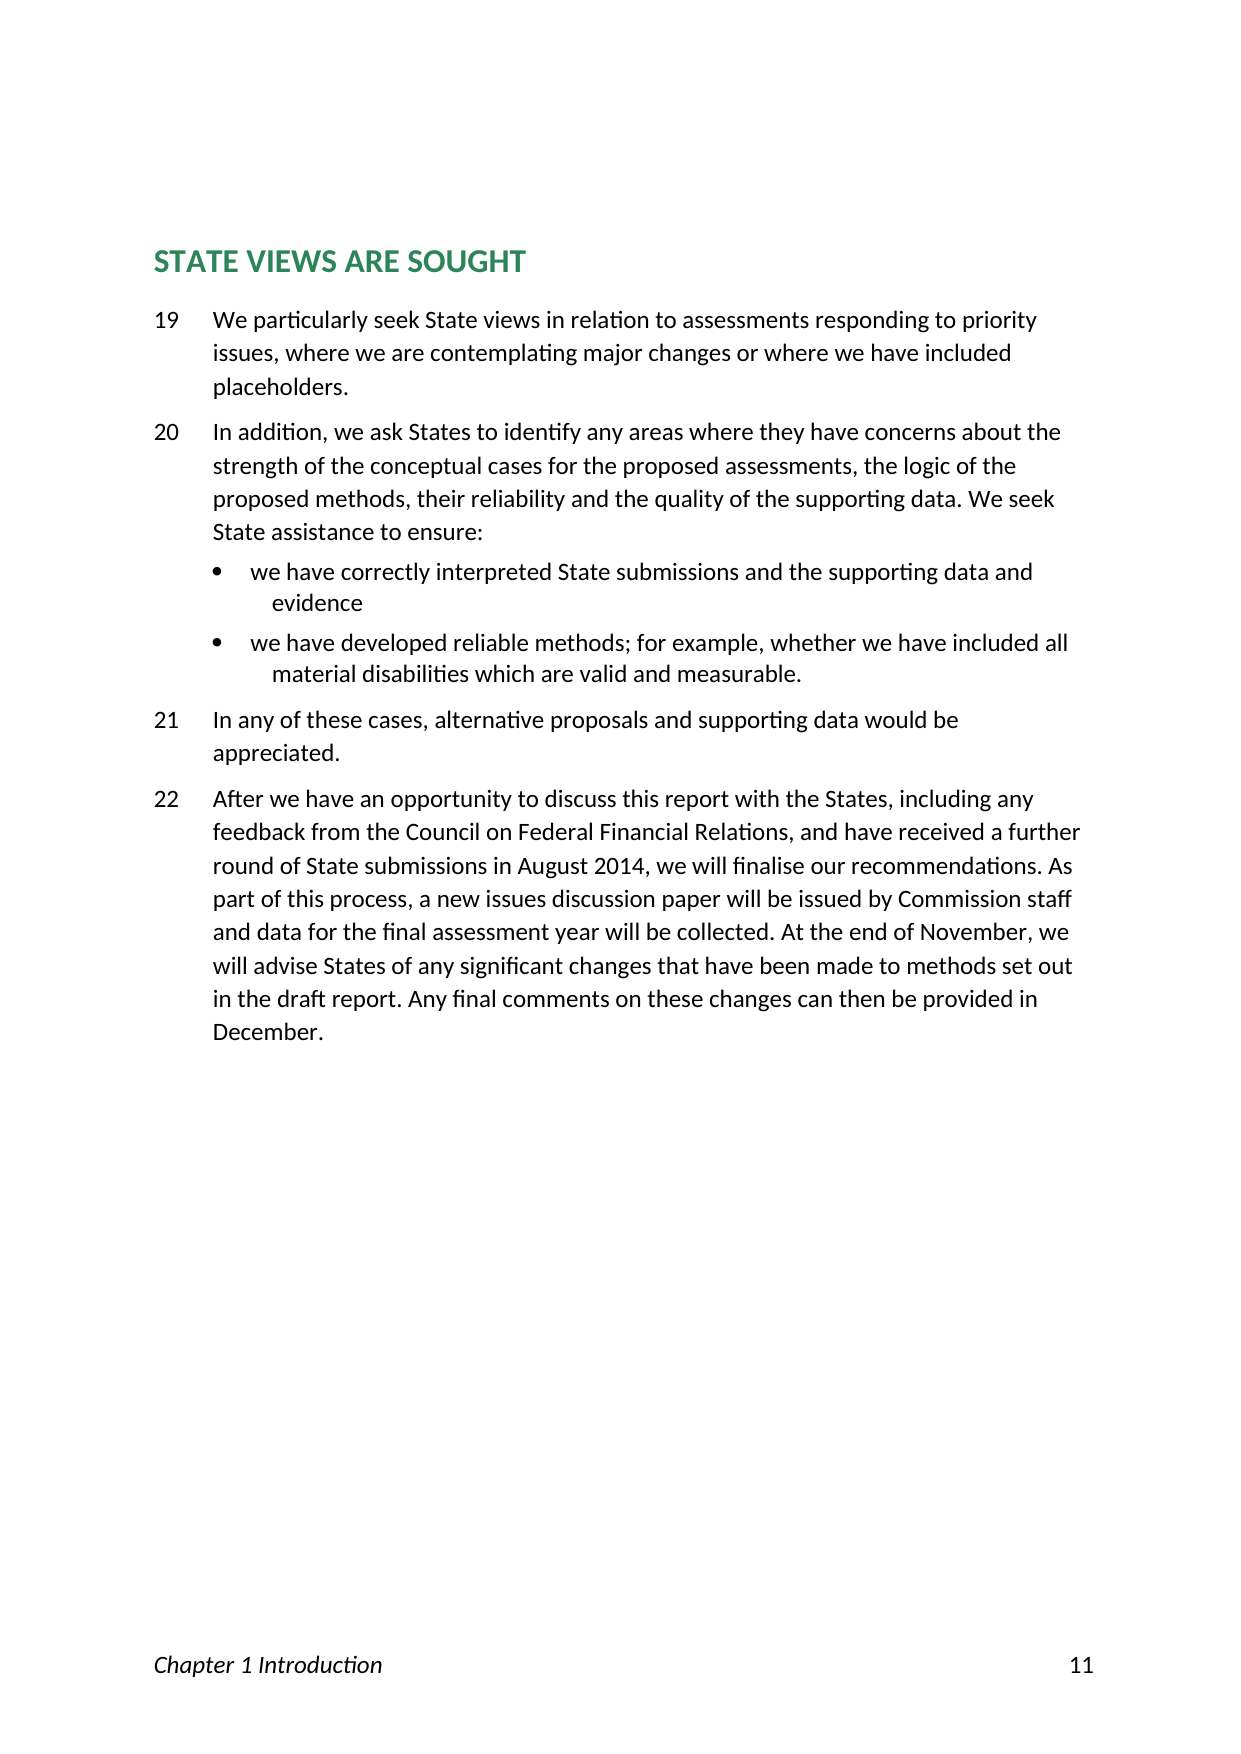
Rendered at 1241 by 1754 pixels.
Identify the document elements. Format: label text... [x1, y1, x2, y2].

list After we have an opportunity to discuss this report with the States, including any feedback from the Council on Federal Financial Relations, and have received a further round of State submissions in August 2014, we will finalise our recommendations. As part of this process, a new issues discussion paper will be issued by Commission staff and data for the final assessment year will be collected. At the end of November, we will advise States of any significant changes that have been made to methods set out in the draft report. Any final comments on these changes can then be provided in December. [153, 780, 1087, 1047]
list In any of these cases, alternative proposals and supporting data would be appreciated. [153, 701, 1087, 768]
list We particularly seek State views in relation to assessments responding to priority issues, where we are contemplating major changes or where we have included placeholders. [153, 301, 1087, 401]
list we have developed reliable methods; for example, whether we have included all material disabilities which are valid and measurable. [213, 626, 1087, 689]
list we have correctly interpreted State submissions and the supporting data and evidence [213, 555, 1087, 618]
subtitle State views are sought [153, 240, 1087, 280]
list In addition, we ask States to identify any areas where they have concerns about the strength of the conceptual cases for the proposed assessments, the logic of the proposed methods, their reliability and the quality of the supporting data. We seek State assistance to ensure: [153, 414, 1087, 547]
